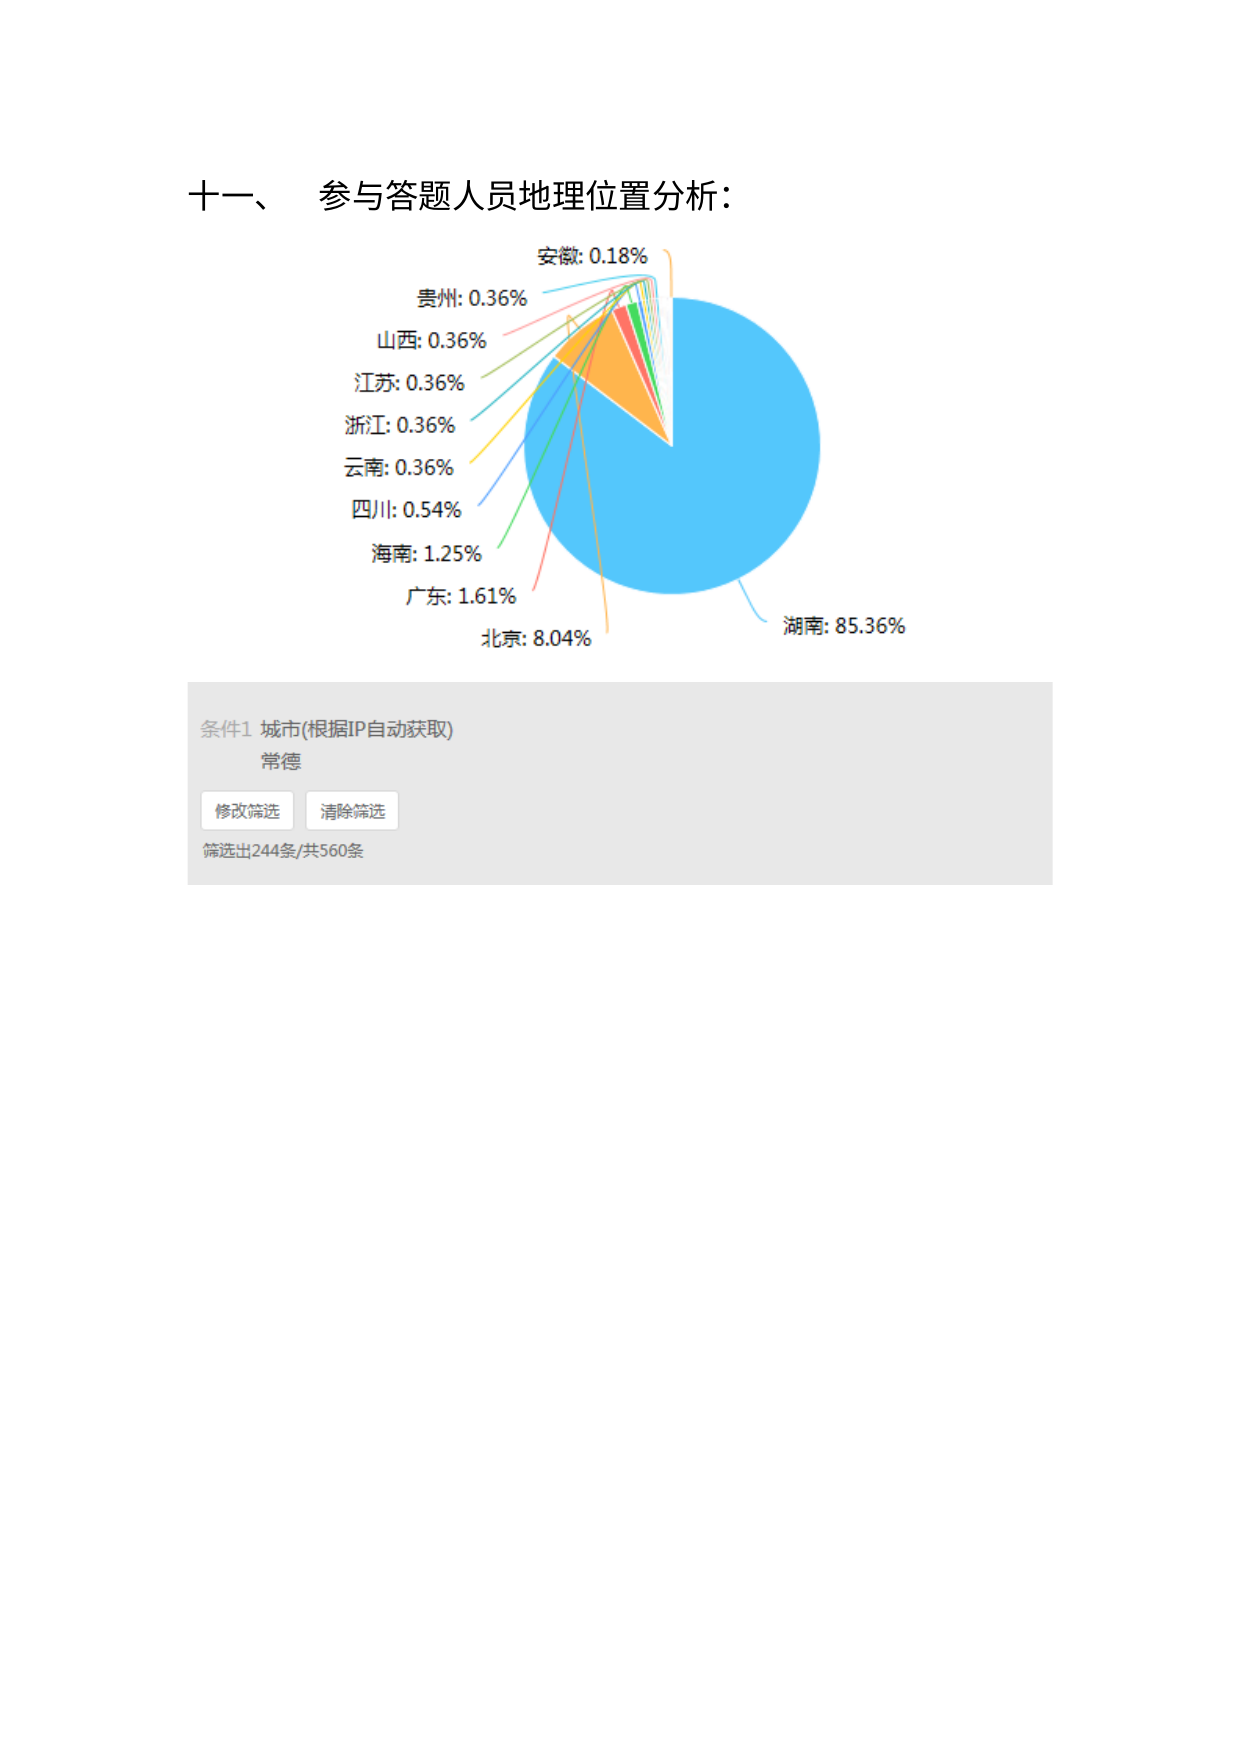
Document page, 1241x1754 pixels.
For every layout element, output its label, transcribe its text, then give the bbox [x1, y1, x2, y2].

picture [321, 227, 919, 679]
list 参与答题人员地理位置分析： [187, 162, 1053, 227]
picture [187, 682, 1053, 885]
